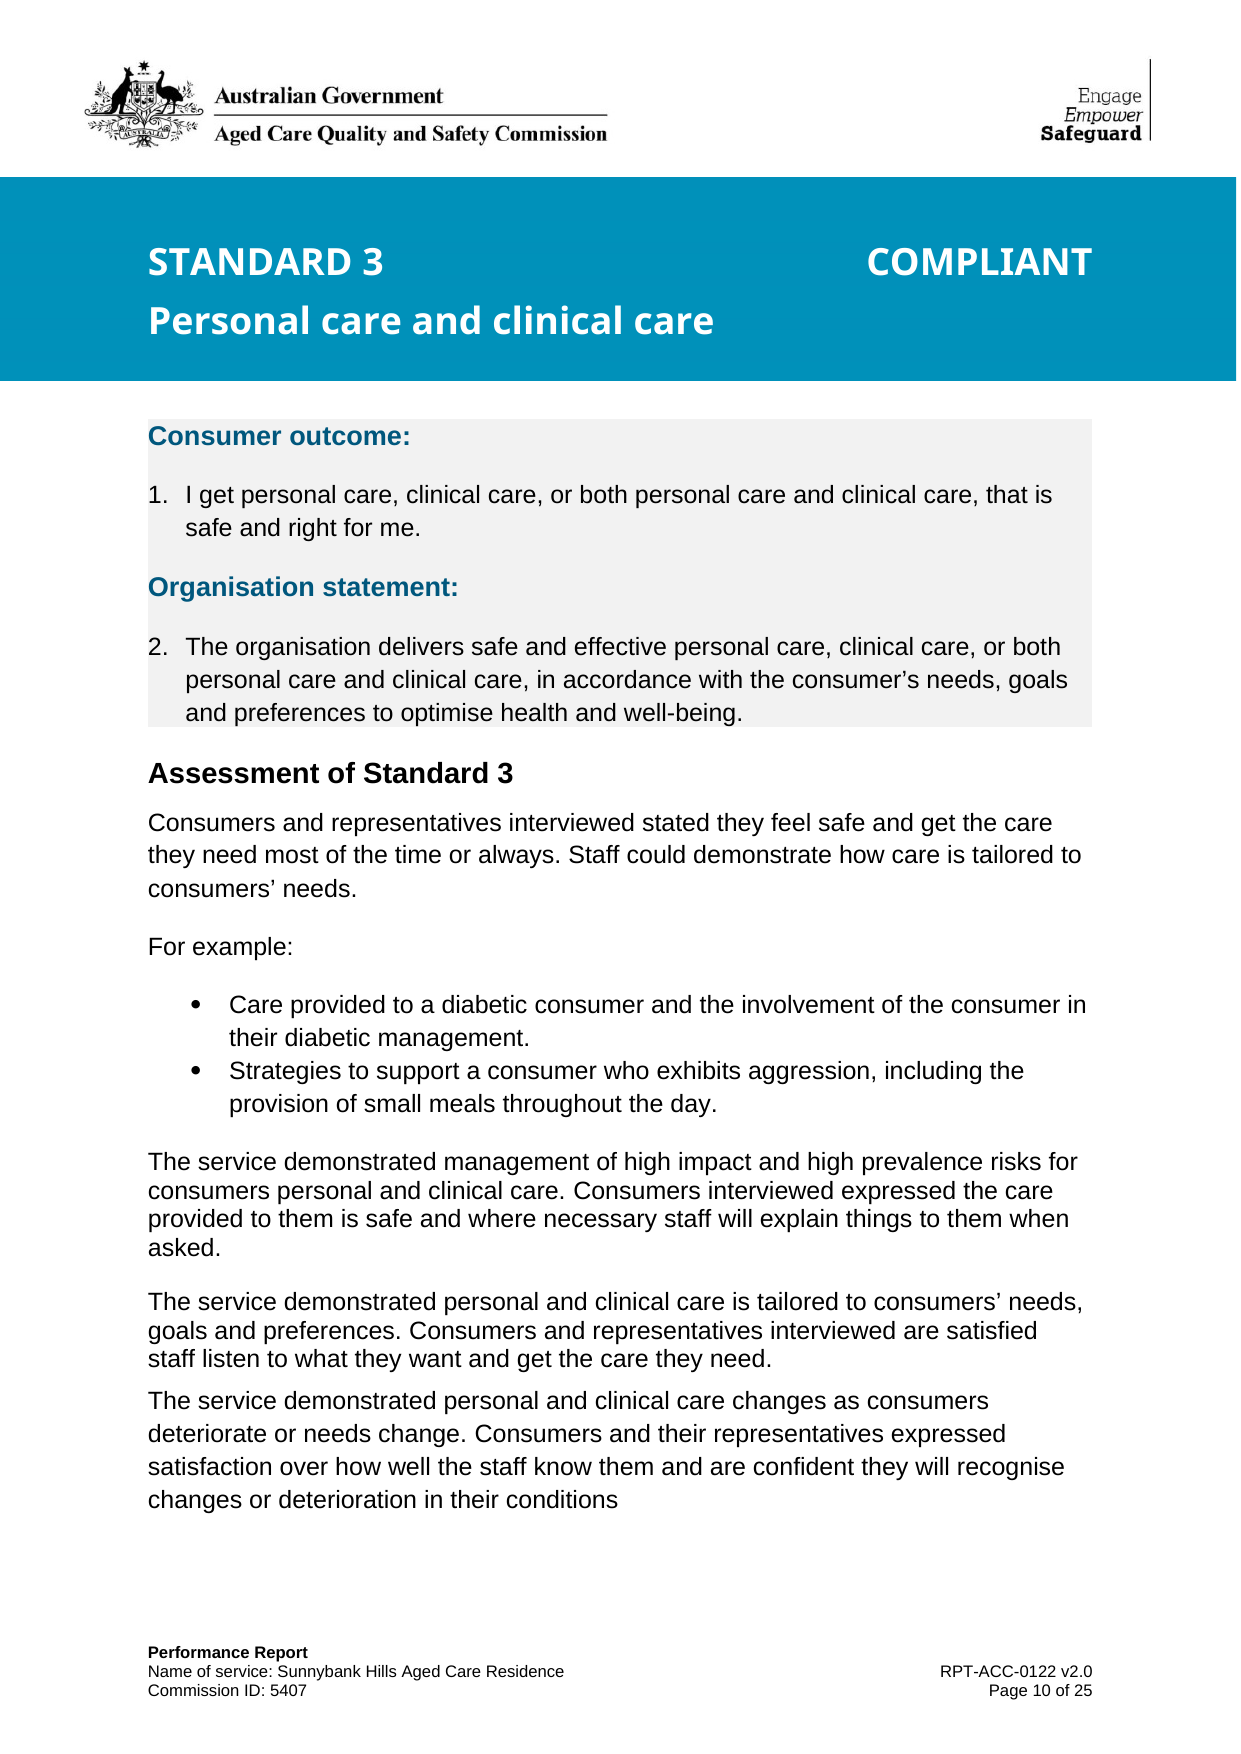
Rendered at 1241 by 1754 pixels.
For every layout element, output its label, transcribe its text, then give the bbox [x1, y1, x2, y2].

subtitle Consumer outcome: [148, 419, 1092, 451]
list I get personal care, clinical care, or both personal care and clinical care, that is safe and right for me. [148, 480, 1092, 542]
text The service demonstrated personal and clinical care is tailored to consumers’ needs, goals and preferences. Consumers and representatives interviewed are satisfied staff listen to what they want and get the care they need. [148, 1287, 1092, 1373]
list Care provided to a diabetic consumer and the involvement of the consumer in their diabetic management. [191, 989, 1092, 1051]
text The service demonstrated management of high impact and high prevalence risks for consumers personal and clinical care. Consumers interviewed expressed the care provided to them is safe and where necessary staff will explain things to them when asked. [148, 1147, 1092, 1262]
picture [0, 0, 1239, 169]
subtitle Assessment of Standard 3 [148, 756, 1092, 790]
subtitle STANDARD 3 COMPLIANT Personal care and clinical care [148, 236, 1092, 345]
text The service demonstrated personal and clinical care changes as consumers deteriorate or needs change. Consumers and their representatives expressed satisfaction over how well the staff know them and are confident they will recognise changes or deterioration in their conditions [148, 1386, 1092, 1513]
text Consumers and representatives interviewed stated they feel safe and get the care they need most of the time or always. Staff could demonstrate how care is tailored to consumers’ needs. [148, 807, 1092, 902]
list The organisation delivers safe and effective personal care, clinical care, or both personal care and clinical care, in accordance with the consumer’s needs, goals and preferences to optimise health and well-being. [148, 632, 1092, 727]
list Strategies to support a consumer who exhibits aggression, including the provision of small meals throughout the day. [191, 1056, 1092, 1118]
text For example: [148, 932, 1092, 960]
subtitle Organisation statement: [148, 571, 1092, 603]
